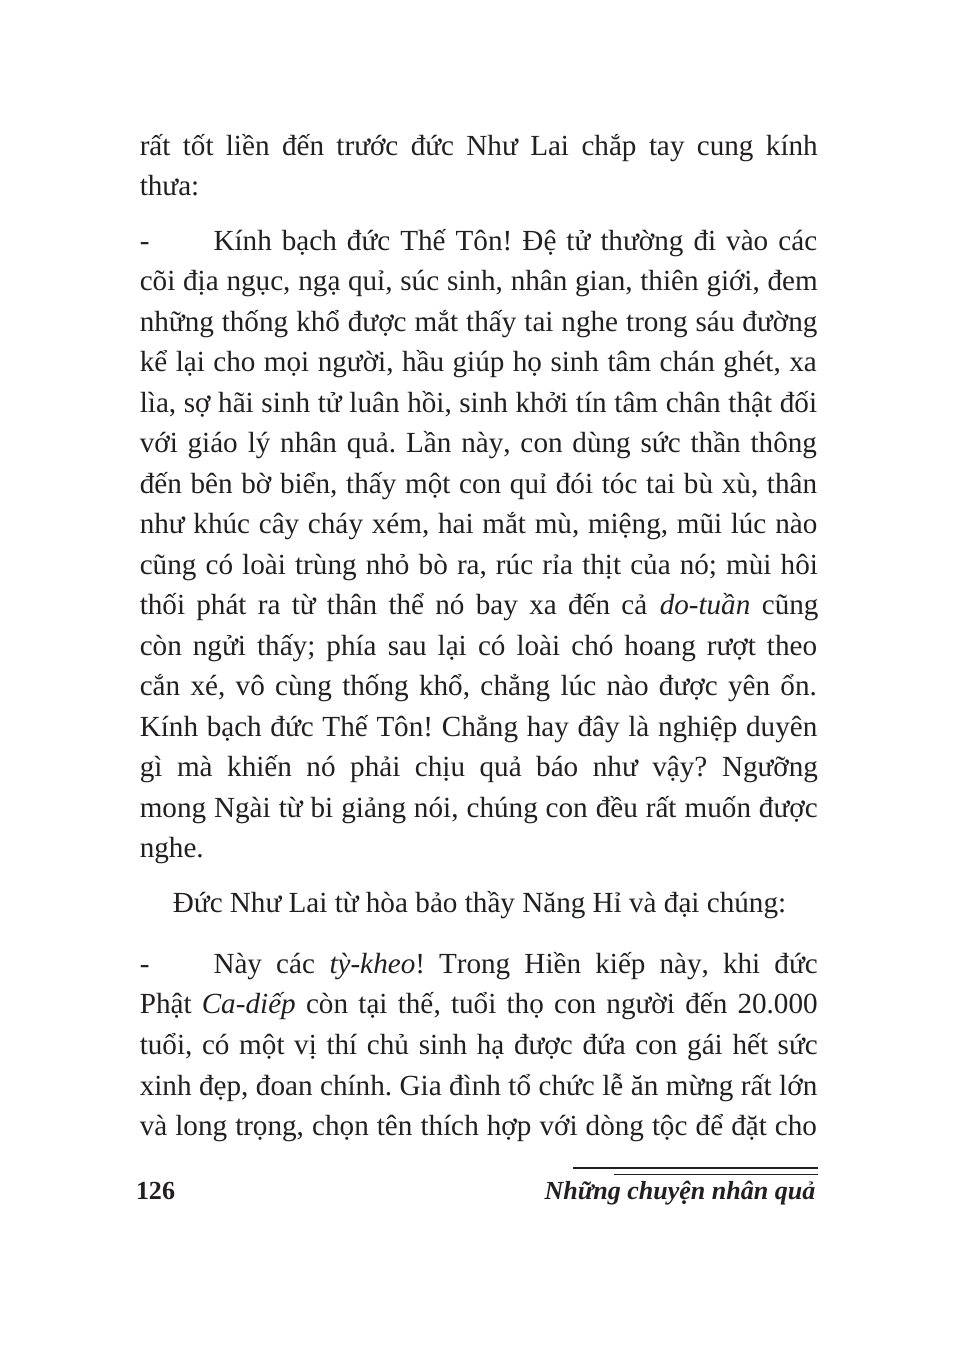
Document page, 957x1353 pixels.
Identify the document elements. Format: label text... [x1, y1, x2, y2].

text Đức Như Lai từ hòa bảo thầy Năng Hỉ và đại chúng: [139, 885, 818, 919]
list Kính bạch đức Thế Tôn! Đệ tử thường đi vào các cõi địa ngục, ngạ quỉ, súc sinh, nhân gian, thiên giới, đem những thống khổ được mắt thấy tai nghe trong sáu đường kể lại cho mọi người, hầu giúp họ sinh tâm chán ghét, xa lìa, sợ hãi sinh tử luân hồi, sinh khởi tín tâm chân thật đối với giáo lý nhân quả. Lần này, con dùng sức thần thông đến bên bờ biển, thấy một con quỉ đói tóc tai bù xù, thân như khúc cây cháy xém, hai mắt mù, miệng, mũi lúc nào cũng có loài trùng nhỏ bò ra, rúc rỉa thịt của nó; mùi hôi thối phát ra từ thân thể nó bay xa đến cả do-tuần cũng còn ngửi thấy; phía sau lại có loài chó hoang rượt theo cắn xé, vô cùng thống khổ, chẳng lúc nào được yên ổn. Kính bạch đức Thế Tôn! Chẳng hay đây là nghiệp duyên gì mà khiến nó phải chịu quả báo như vậy? Ngưỡng mong Ngài từ bi giảng nói, chúng con đều rất muốn được nghe. [139, 223, 818, 864]
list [139, 946, 818, 1142]
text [139, 128, 818, 202]
